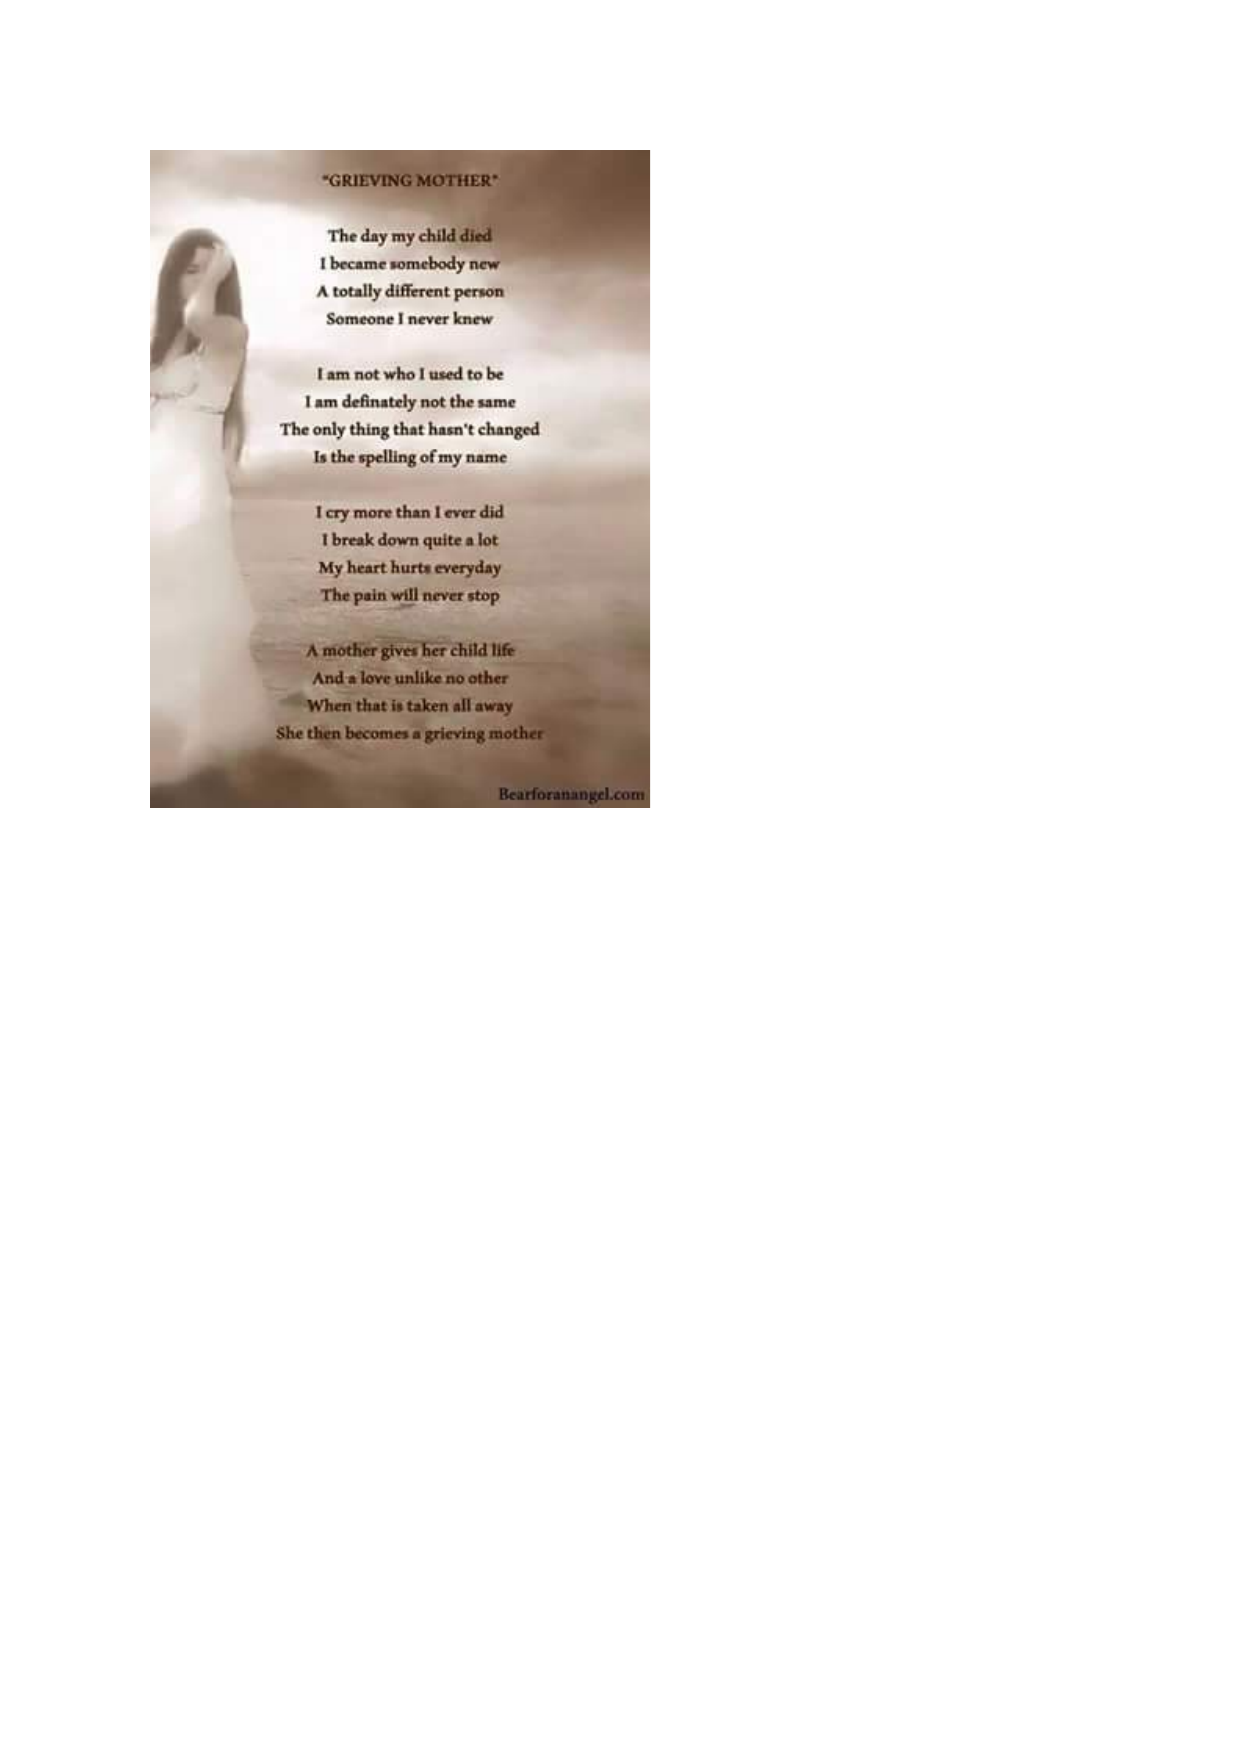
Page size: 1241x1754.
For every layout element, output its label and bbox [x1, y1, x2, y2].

picture [150, 150, 650, 808]
